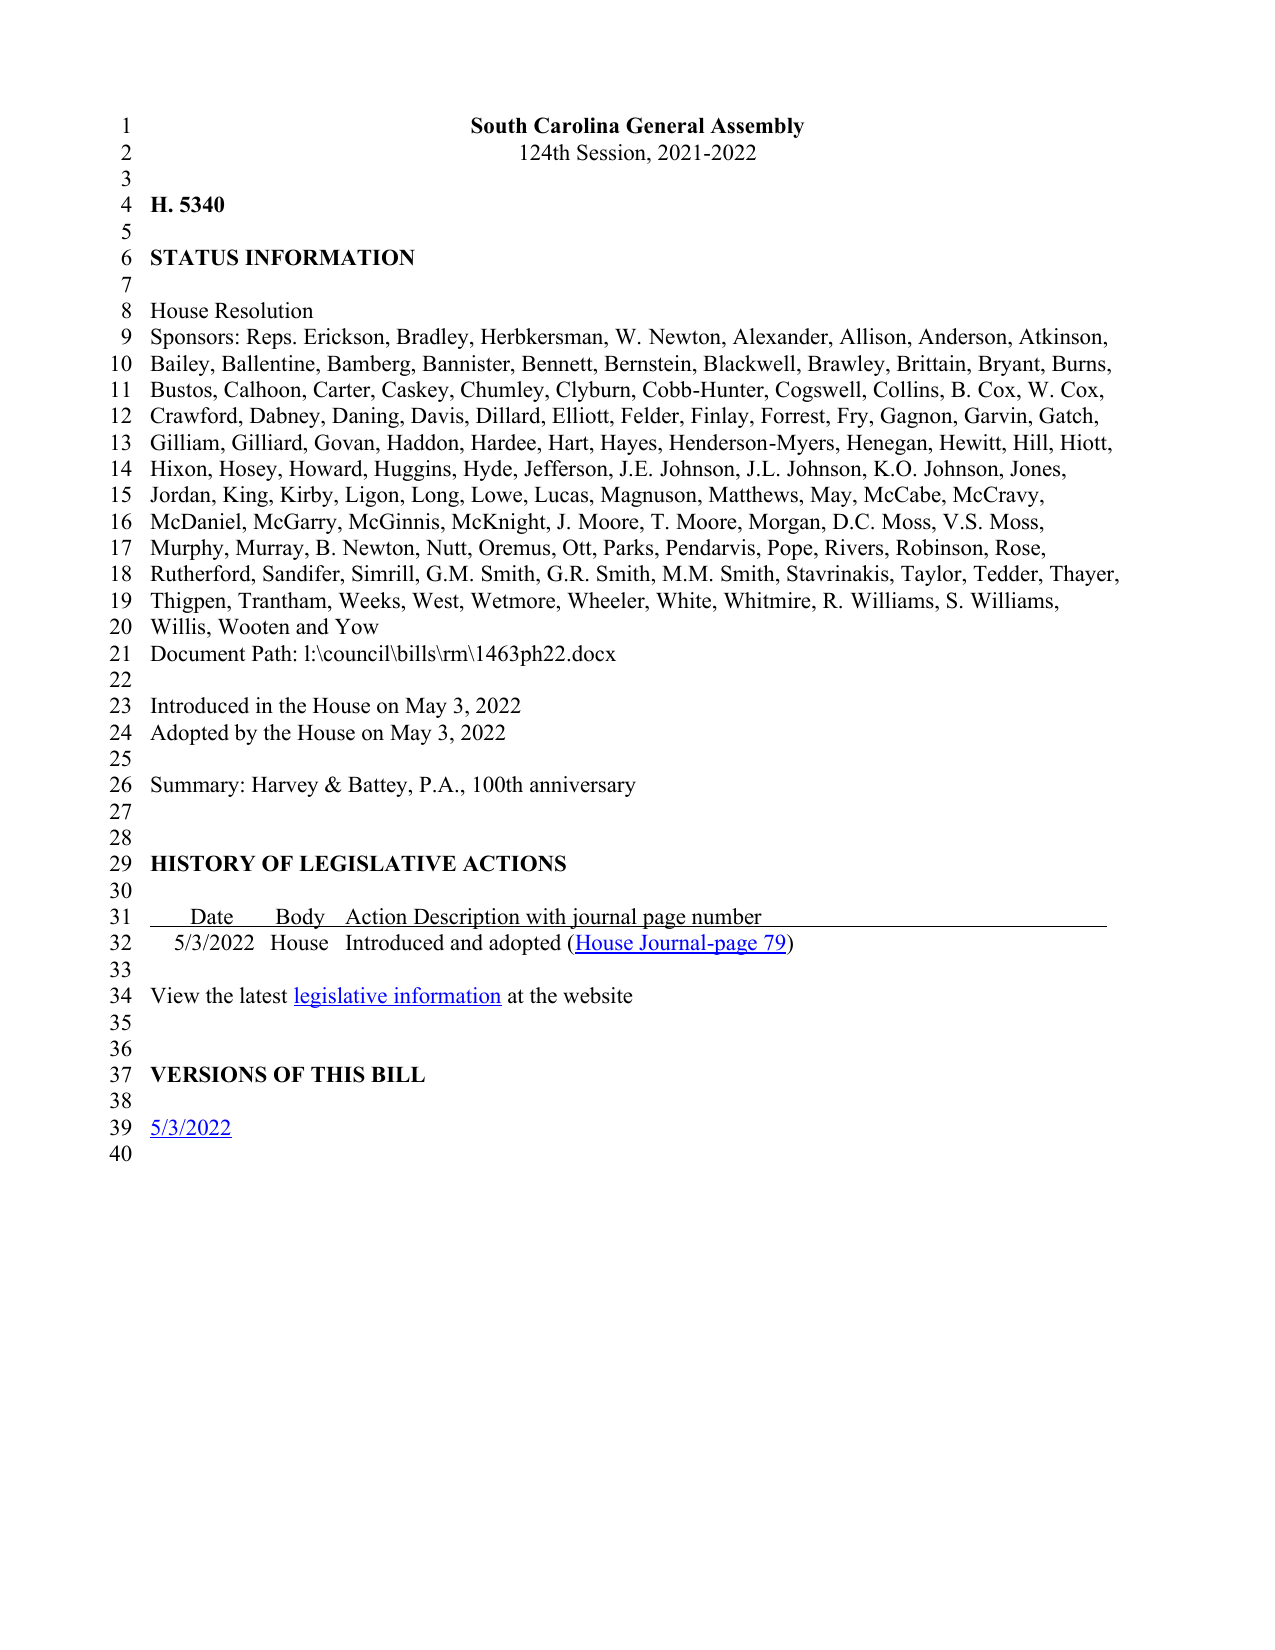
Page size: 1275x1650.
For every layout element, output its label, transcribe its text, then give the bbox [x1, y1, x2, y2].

text Document Path: l:\council\bills\rm\1463ph22.docx [150, 639, 1125, 666]
text Summary: Harvey & Battey, P.A., 100th anniversary [150, 771, 1125, 798]
text 5/3/2022 House Introduced and adopted (House Journal-page 79) [150, 929, 1125, 956]
text HISTORY OF LEGISLATIVE ACTIONS [150, 850, 1125, 877]
text H. 5340 [150, 192, 1125, 218]
text Date Body Action Description with journal page number [150, 903, 1125, 929]
text View the latest legislative information at the website [150, 982, 1125, 1008]
text South Carolina General Assembly [150, 112, 1125, 139]
text 124th Session, 2021-2022 [150, 139, 1125, 165]
text House Resolution [150, 297, 1125, 323]
text Sponsors: Reps. Erickson, Bradley, Herbkersman, W. Newton, Alexander, Allison, Anderson, Atkinson, Bailey, Ballentine, Bamberg, Bannister, Bennett, Bernstein, Blackwell, Brawley, Brittain, Bryant, Burns, Bustos, Calhoon, Carter, Caskey, Chumley, Clyburn, Cobb-Hunter, Cogswell, Collins, B. Cox, W. Cox, Crawford, Dabney, Daning, Davis, Dillard, Elliott, Felder, Finlay, Forrest, Fry, Gagnon, Garvin, Gatch, Gilliam, Gilliard, Govan, Haddon, Hardee, Hart, Hayes, Henderson-Myers, Henegan, Hewitt, Hill, Hiott, Hixon, Hosey, Howard, Huggins, Hyde, Jefferson, J.E. Johnson, J.L. Johnson, K.O. Johnson, Jones, Jordan, King, Kirby, Ligon, Long, Lowe, Lucas, Magnuson, Matthews, May, McCabe, McCravy, McDaniel, McGarry, McGinnis, McKnight, J. Moore, T. Moore, Morgan, D.C. Moss, V.S. Moss, Murphy, Murray, B. Newton, Nutt, Oremus, Ott, Parks, Pendarvis, Pope, Rivers, Robinson, Rose, Rutherford, Sandifer, Simrill, G.M. Smith, G.R. Smith, M.M. Smith, Stavrinakis, Taylor, Tedder, Thayer, Thigpen, Trantham, Weeks, West, Wetmore, Wheeler, White, Whitmire, R. Williams, S. Williams, Willis, Wooten and Yow [150, 323, 1125, 639]
text 5/3/2022 [150, 1114, 1125, 1140]
text Introduced in the House on May 3, 2022 [150, 692, 1125, 719]
text VERSIONS OF THIS BILL [150, 1061, 1125, 1088]
text STATUS INFORMATION [150, 244, 1125, 271]
text Adopted by the House on May 3, 2022 [150, 719, 1125, 745]
